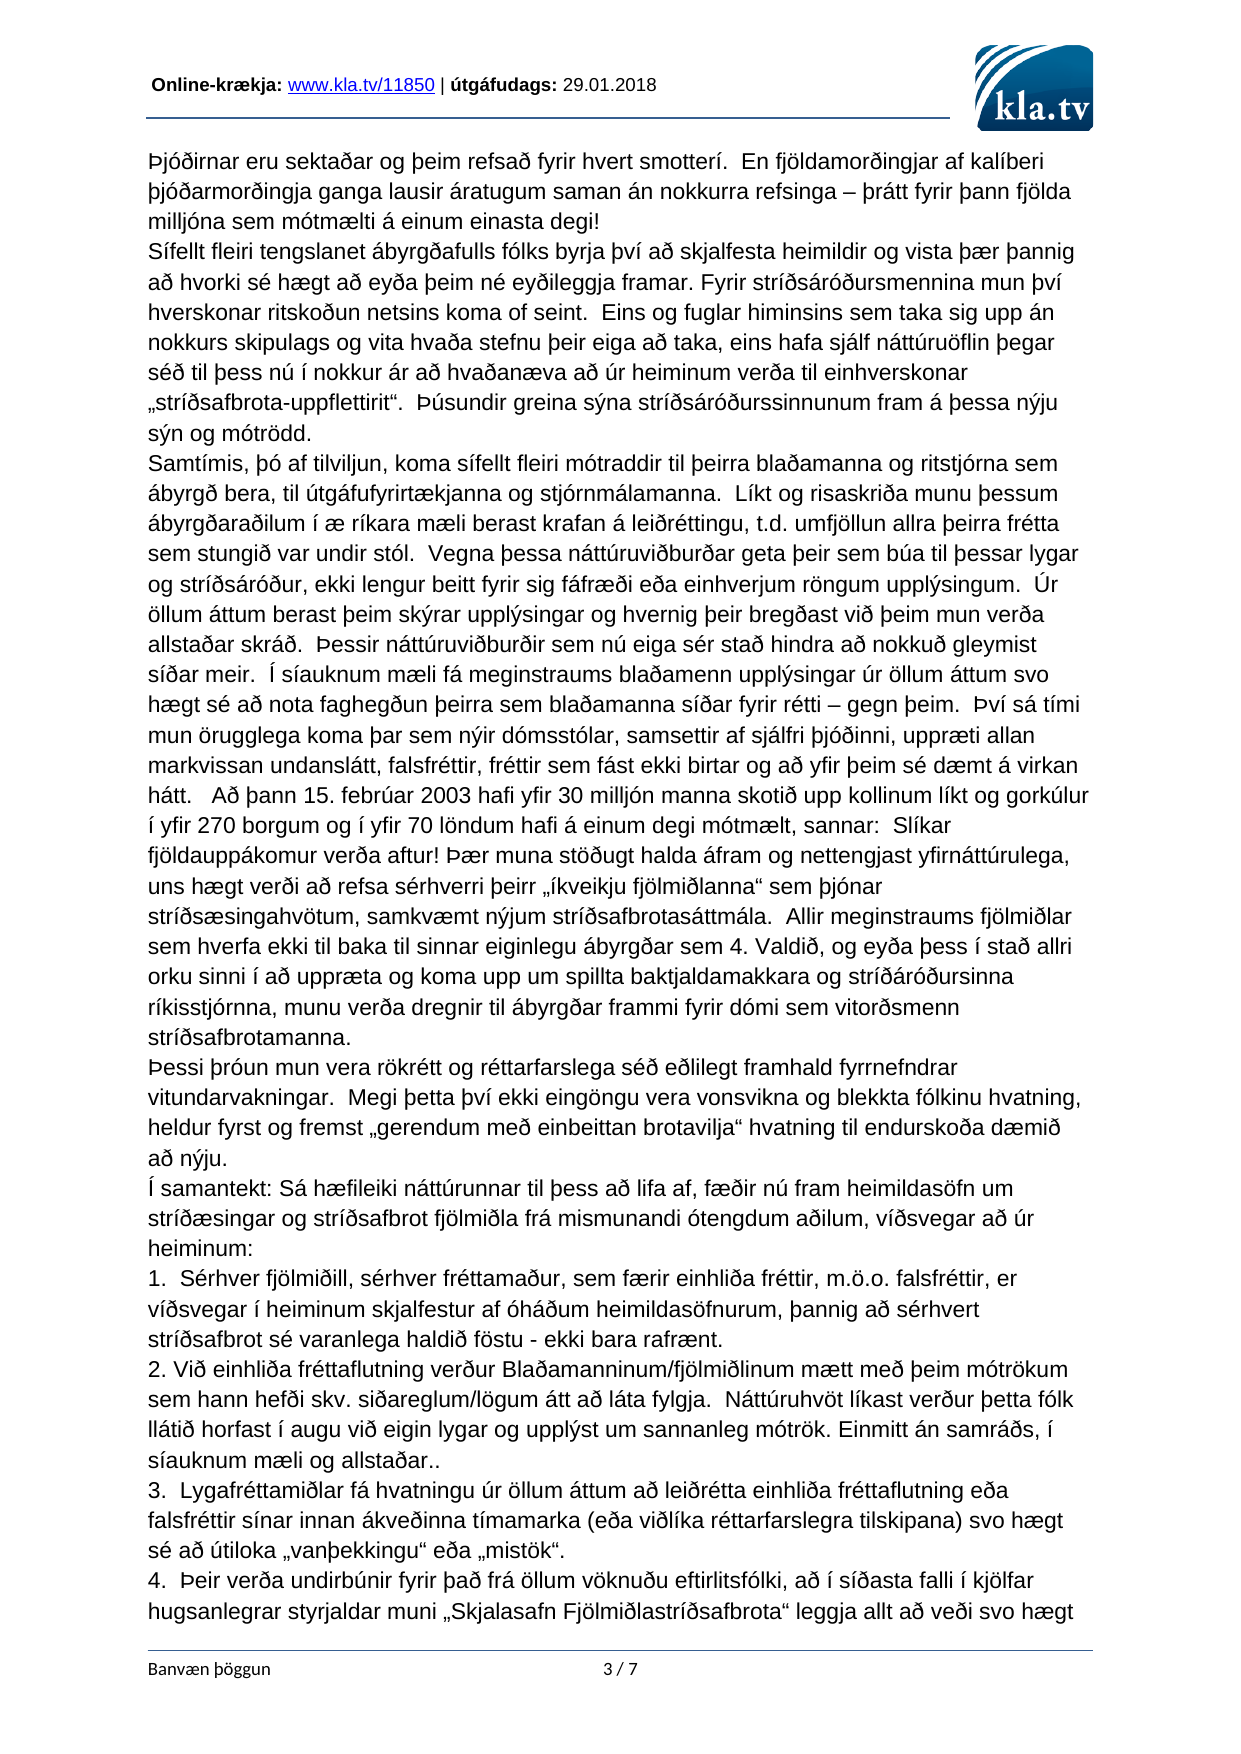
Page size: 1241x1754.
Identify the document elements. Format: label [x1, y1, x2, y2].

text [148, 148, 1093, 1624]
